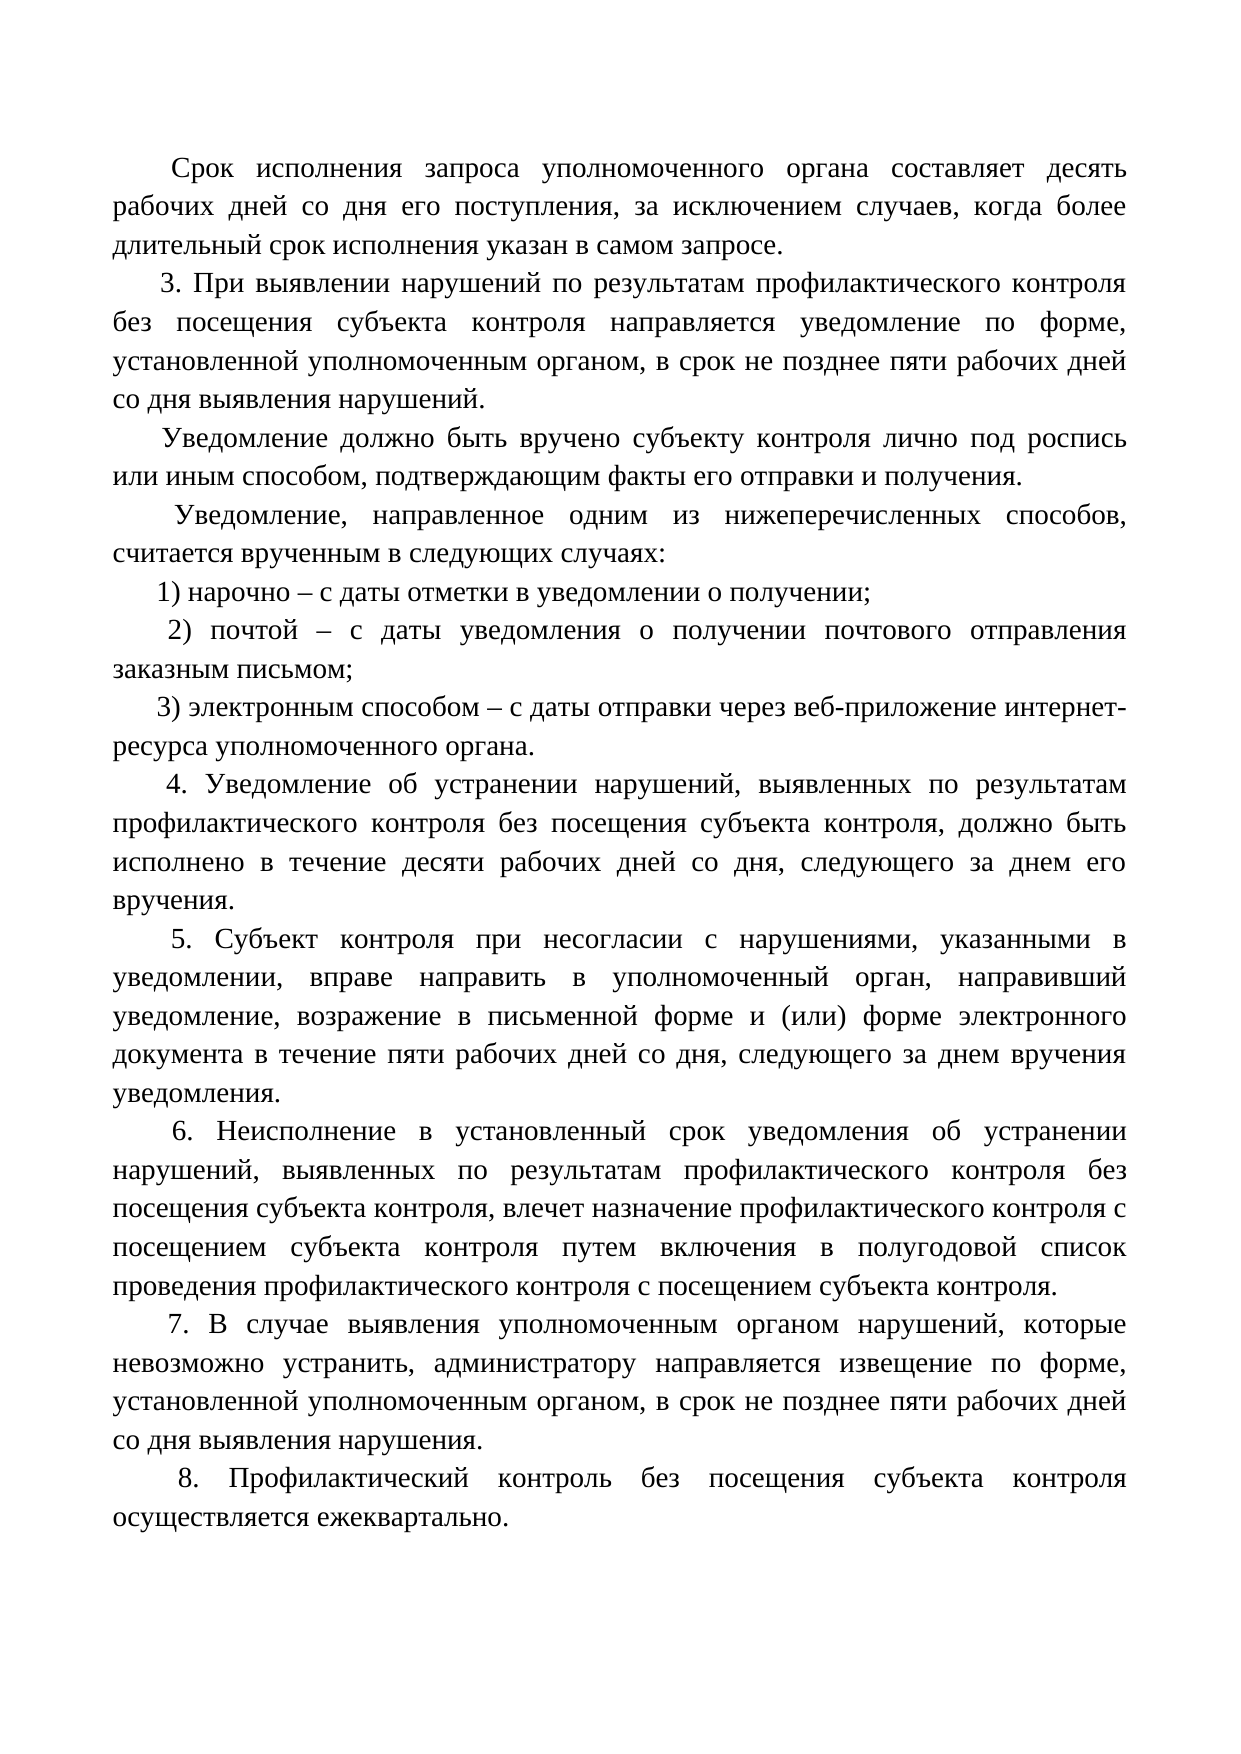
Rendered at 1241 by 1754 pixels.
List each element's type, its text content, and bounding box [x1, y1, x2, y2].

text 2) почтой – с даты уведомления о получении почтового отправления заказным письмом; [112, 612, 1128, 684]
text 4. Уведомление об устранении нарушений, выявленных по результатам профилактического контроля без посещения субъекта контроля, должно быть исполнено в течение десяти рабочих дней со дня, следующего за днем его вручения. [112, 767, 1128, 916]
text 8. Профилактический контроль без посещения субъекта контроля осуществляется ежеквартально. [112, 1460, 1128, 1532]
text 3) электронным способом – с даты отправки через веб-приложение интернет-ресурса уполномоченного органа. [112, 689, 1128, 762]
text 5. Субъект контроля при несогласии с нарушениями, указанными в уведомлении, вправе направить в уполномоченный орган, направивший уведомление, возражение в письменной форме и (или) форме электронного документа в течение пяти рабочих дней со дня, следующего за днем вручения уведомления. [112, 921, 1128, 1108]
text Уведомление должно быть вручено субъекту контроля лично под роспись или иным способом, подтверждающим факты его отправки и получения. [112, 420, 1128, 492]
text 7. В случае выявления уполномоченным органом нарушений, которые невозможно устранить, администратору направляется извещение по форме, установленной уполномоченным органом, в срок не позднее пяти рабочих дней со дня выявления нарушения. [112, 1306, 1128, 1455]
text 6. Неисполнение в установленный срок уведомления об устранении нарушений, выявленных по результатам профилактического контроля без посещения субъекта контроля, влечет назначение профилактического контроля с посещением субъекта контроля путем включения в полугодовой список проведения профилактического контроля с посещением субъекта контроля. [112, 1113, 1128, 1301]
text Уведомление, направленное одним из нижеперечисленных способов, считается врученным в следующих случаях: [112, 497, 1128, 569]
text Срок исполнения запроса уполномоченного органа составляет десять рабочих дней со дня его поступления, за исключением случаев, когда более длительный срок исполнения указан в самом запросе. [112, 150, 1128, 261]
text 1) нарочно – с даты отметки в уведомлении о получении; [112, 574, 1128, 607]
text 3. При выявлении нарушений по результатам профилактического контроля без посещения субъекта контроля направляется уведомление по форме, установленной уполномоченным органом, в срок не позднее пяти рабочих дней со дня выявления нарушений. [112, 266, 1128, 415]
